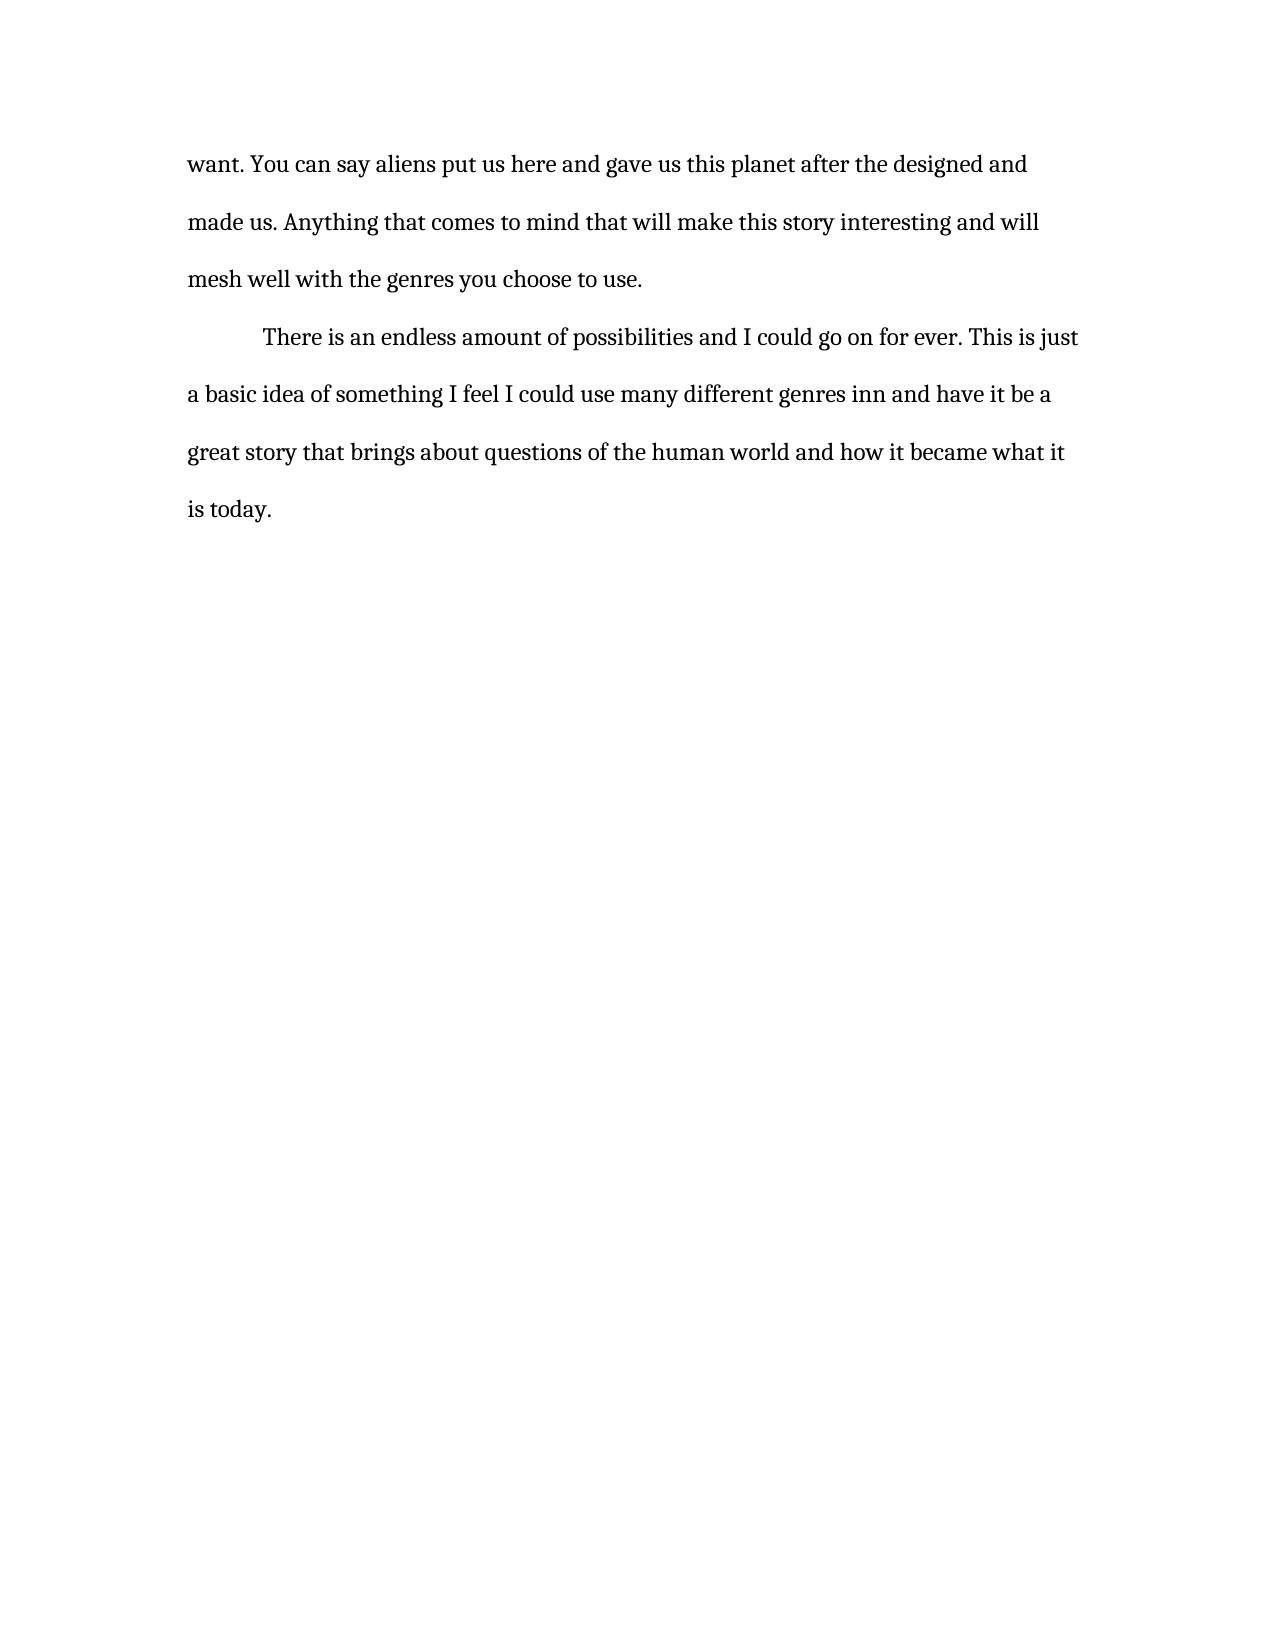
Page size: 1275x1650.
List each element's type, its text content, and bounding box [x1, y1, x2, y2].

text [187, 150, 1087, 294]
text There is an endless amount of possibilities and I could go on for ever. This is just a basic idea of something I feel I could use many different genres inn and have it be a great story that brings about questions of the human world and how it became what it is today. [187, 322, 1087, 524]
